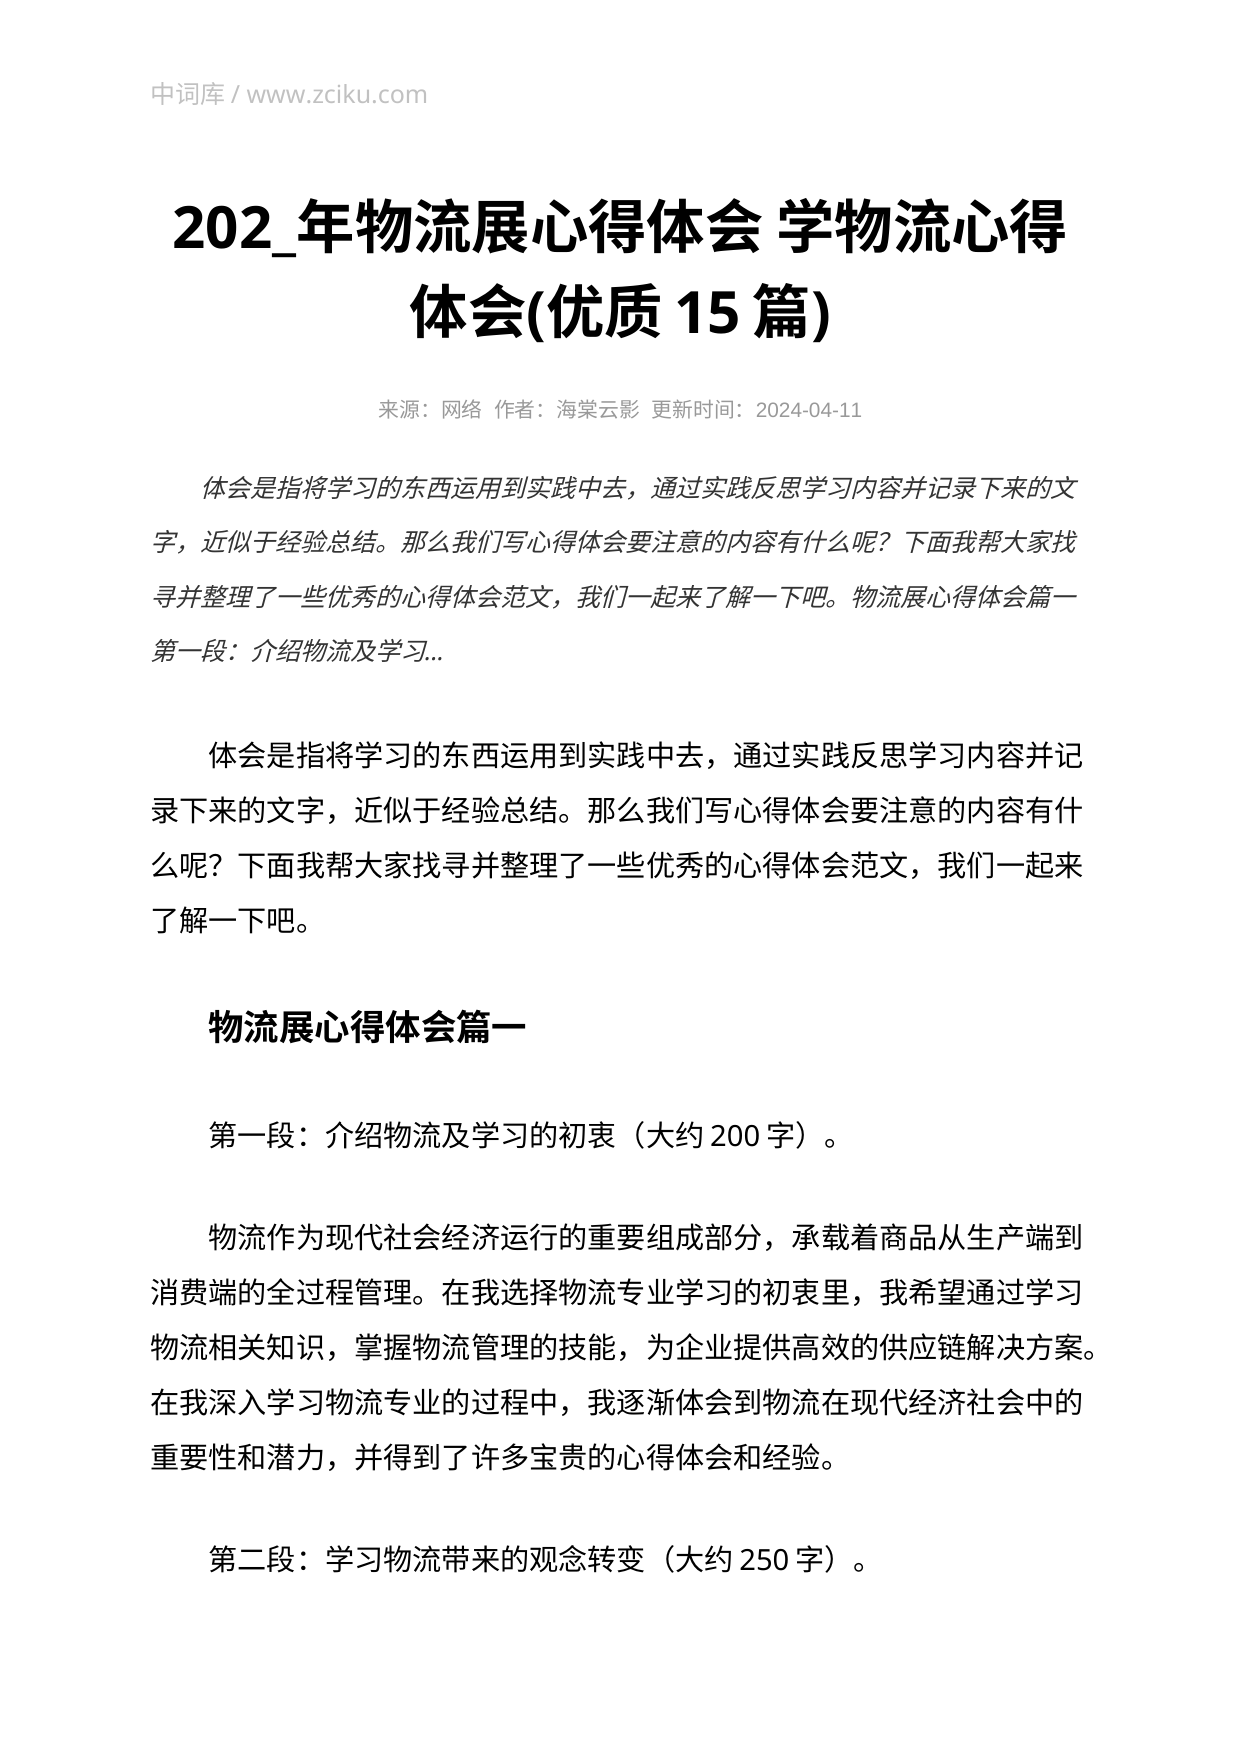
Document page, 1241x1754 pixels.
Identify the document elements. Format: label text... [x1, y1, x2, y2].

text 来源：网络 作者：海棠云影 更新时间：2024-04-11 [150, 398, 1090, 422]
text 体会是指将学习的东西运用到实践中去，通过实践反思学习内容并记录下来的文字，近似于经验总结。那么我们写心得体会要注意的内容有什么呢？下面我帮大家找寻并整理了一些优秀的心得体会范文，我们一起来了解一下吧。物流展心得体会篇一第一段：介绍物流及学习... [150, 468, 1090, 668]
subtitle 202_年物流展心得体会 学物流心得体会(优质15篇) [150, 181, 1090, 351]
text 体会是指将学习的东西运用到实践中去，通过实践反思学习内容并记录下来的文字，近似于经验总结。那么我们写心得体会要注意的内容有什么呢？下面我帮大家找寻并整理了一些优秀的心得体会范文，我们一起来了解一下吧。 [150, 733, 1090, 940]
text 物流展心得体会篇一 [150, 999, 1090, 1051]
text 第二段：学习物流带来的观念转变（大约250字）。 [150, 1536, 1090, 1578]
text 物流作为现代社会经济运行的重要组成部分，承载着商品从生产端到消费端的全过程管理。在我选择物流专业学习的初衷里，我希望通过学习物流相关知识，掌握物流管理的技能，为企业提供高效的供应链解决方案。在我深入学习物流专业的过程中，我逐渐体会到物流在现代经济社会中的重要性和潜力，并得到了许多宝贵的心得体会和经验。 [150, 1215, 1090, 1477]
text 第一段：介绍物流及学习的初衷（大约200字）。 [150, 1113, 1090, 1155]
